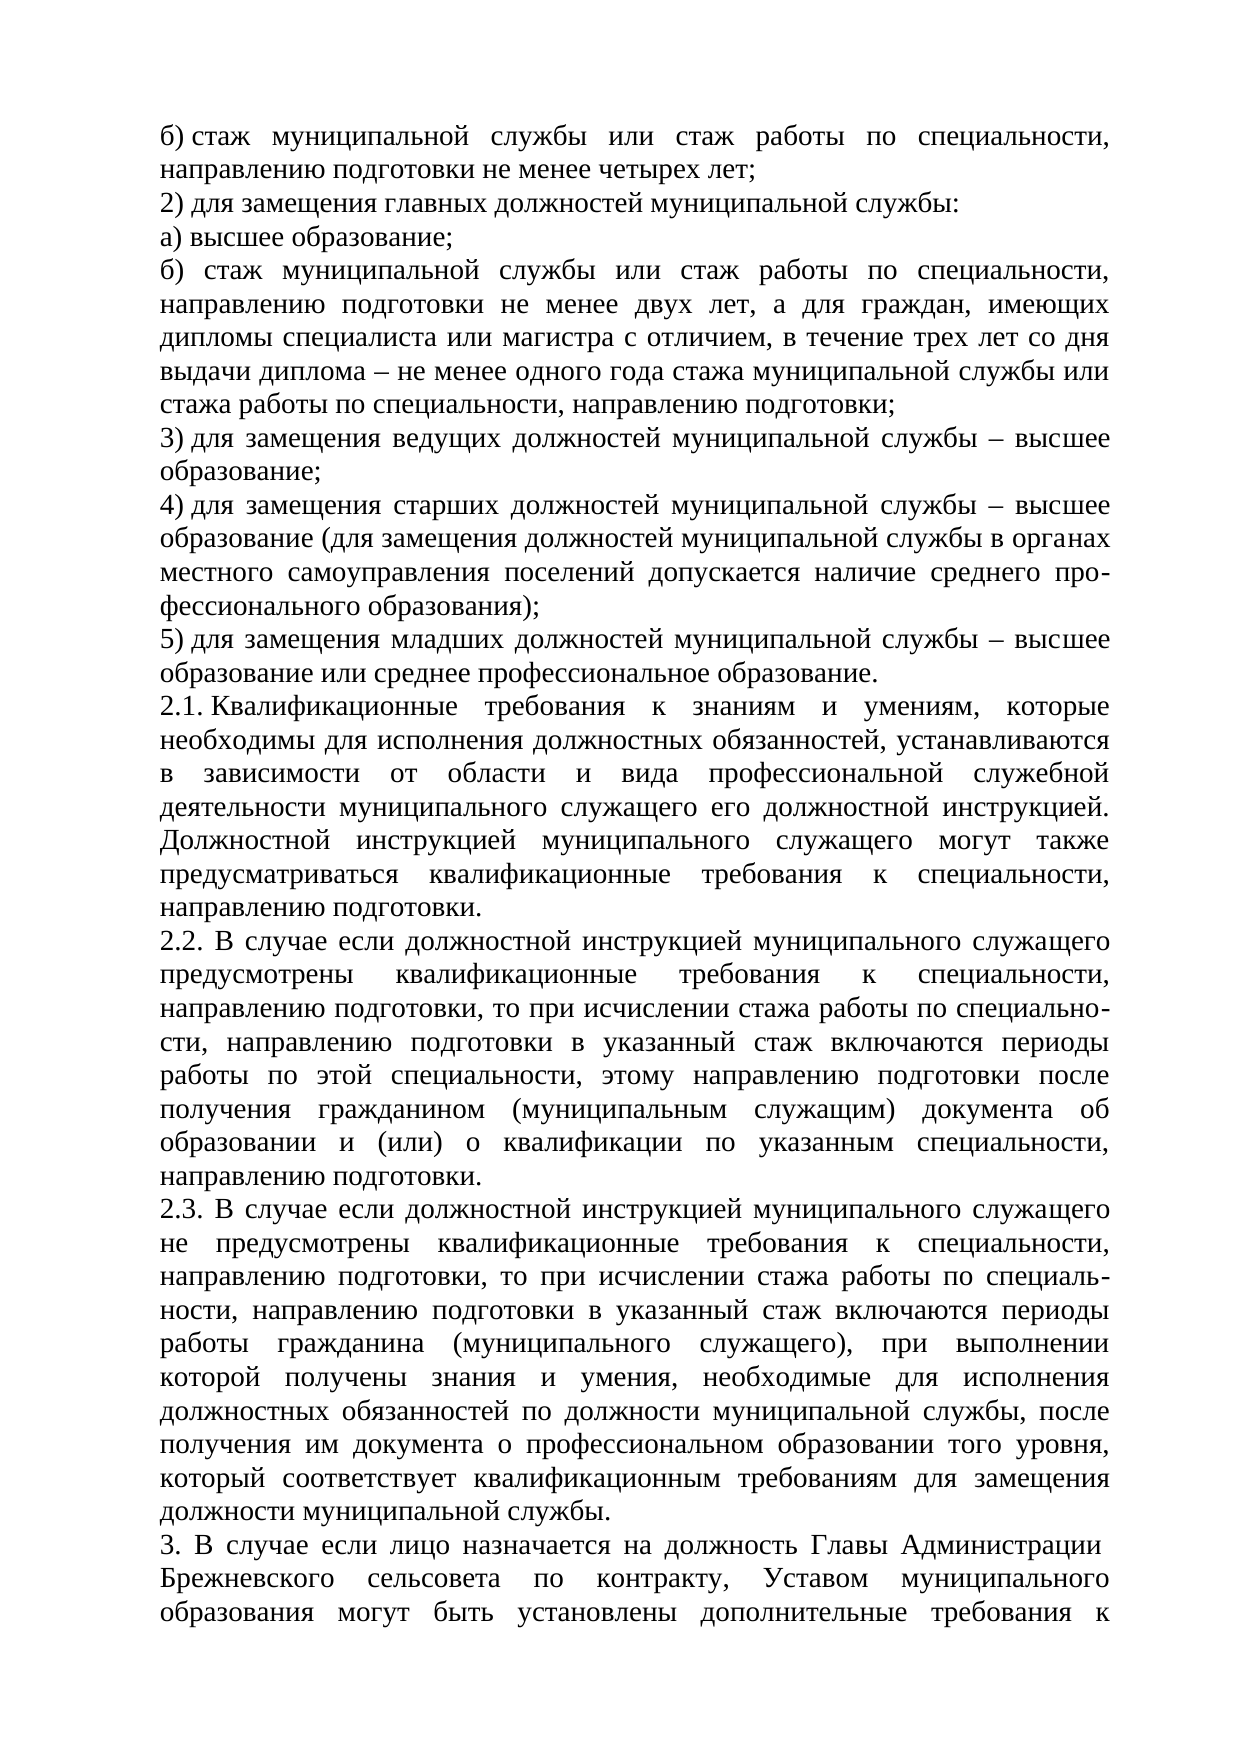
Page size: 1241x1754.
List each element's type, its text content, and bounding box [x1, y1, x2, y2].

text 4) для замещения старших должностей муниципальной службы – высшее образование (для замещения должностей муниципальной службы в органах местного самоуправления поселений допускается наличие среднего профессионального образования); [159, 487, 1110, 621]
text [159, 1527, 1110, 1627]
text 3) для замещения ведущих должностей муниципальной службы – высшее образование; [159, 420, 1110, 487]
text 2) для замещения главных должностей муниципальной службы: [159, 185, 1110, 219]
text б) стаж муниципальной службы или стаж работы по специальности, направлению подготовки не менее двух лет, а для граждан, имеющих дипломы специалиста или магистра с отличием, в течение трех лет со дня выдачи диплома – не менее одного года стажа муниципальной службы или стажа работы по специальности, направлению подготовки; [159, 252, 1110, 420]
text 2.1. Квалификационные требования к знаниям и умениям, которые необходимы для исполнения должностных обязанностей, устанавливаются в зависимости от области и вида профессиональной служебной деятельности муниципального служащего его должностной инструкцией. Должностной инструкцией муниципального служащего могут также предусматриваться квалификационные требования к специальности, направлению подготовки. [159, 688, 1110, 923]
text б) стаж муниципальной службы или стаж работы по специальности, направлению подготовки не менее четырех лет; [159, 118, 1110, 185]
text а) высшее образование; [159, 219, 1110, 252]
text 5) для замещения младших должностей муниципальной службы – высшее образование или среднее профессиональное образование. [159, 621, 1110, 688]
text 2.3. В случае если должностной инструкцией муниципального служащего не предусмотрены квалификационные требования к специальности, направлению подготовки, то при исчислении стажа работы по специальности, направлению подготовки в указанный стаж включаются периоды работы гражданина (муниципального служащего), при выполнении которой получены знания и умения, необходимые для исполнения должностных обязанностей по должности муниципальной службы, после получения им документа о профессиональном образовании того уровня, который соответствует квалификационным требованиям для замещения должности муниципальной службы. [159, 1191, 1110, 1527]
text 2.2. В случае если должностной инструкцией муниципального служащего предусмотрены квалификационные требования к специальности, направлению подготовки, то при исчислении стажа работы по специальности, направлению подготовки в указанный стаж включаются периоды работы по этой специальности, этому направлению подготовки после получения гражданином (муниципальным служащим) документа об образовании и (или) о квалификации по указанным специальности, направлению подготовки. [159, 923, 1110, 1191]
